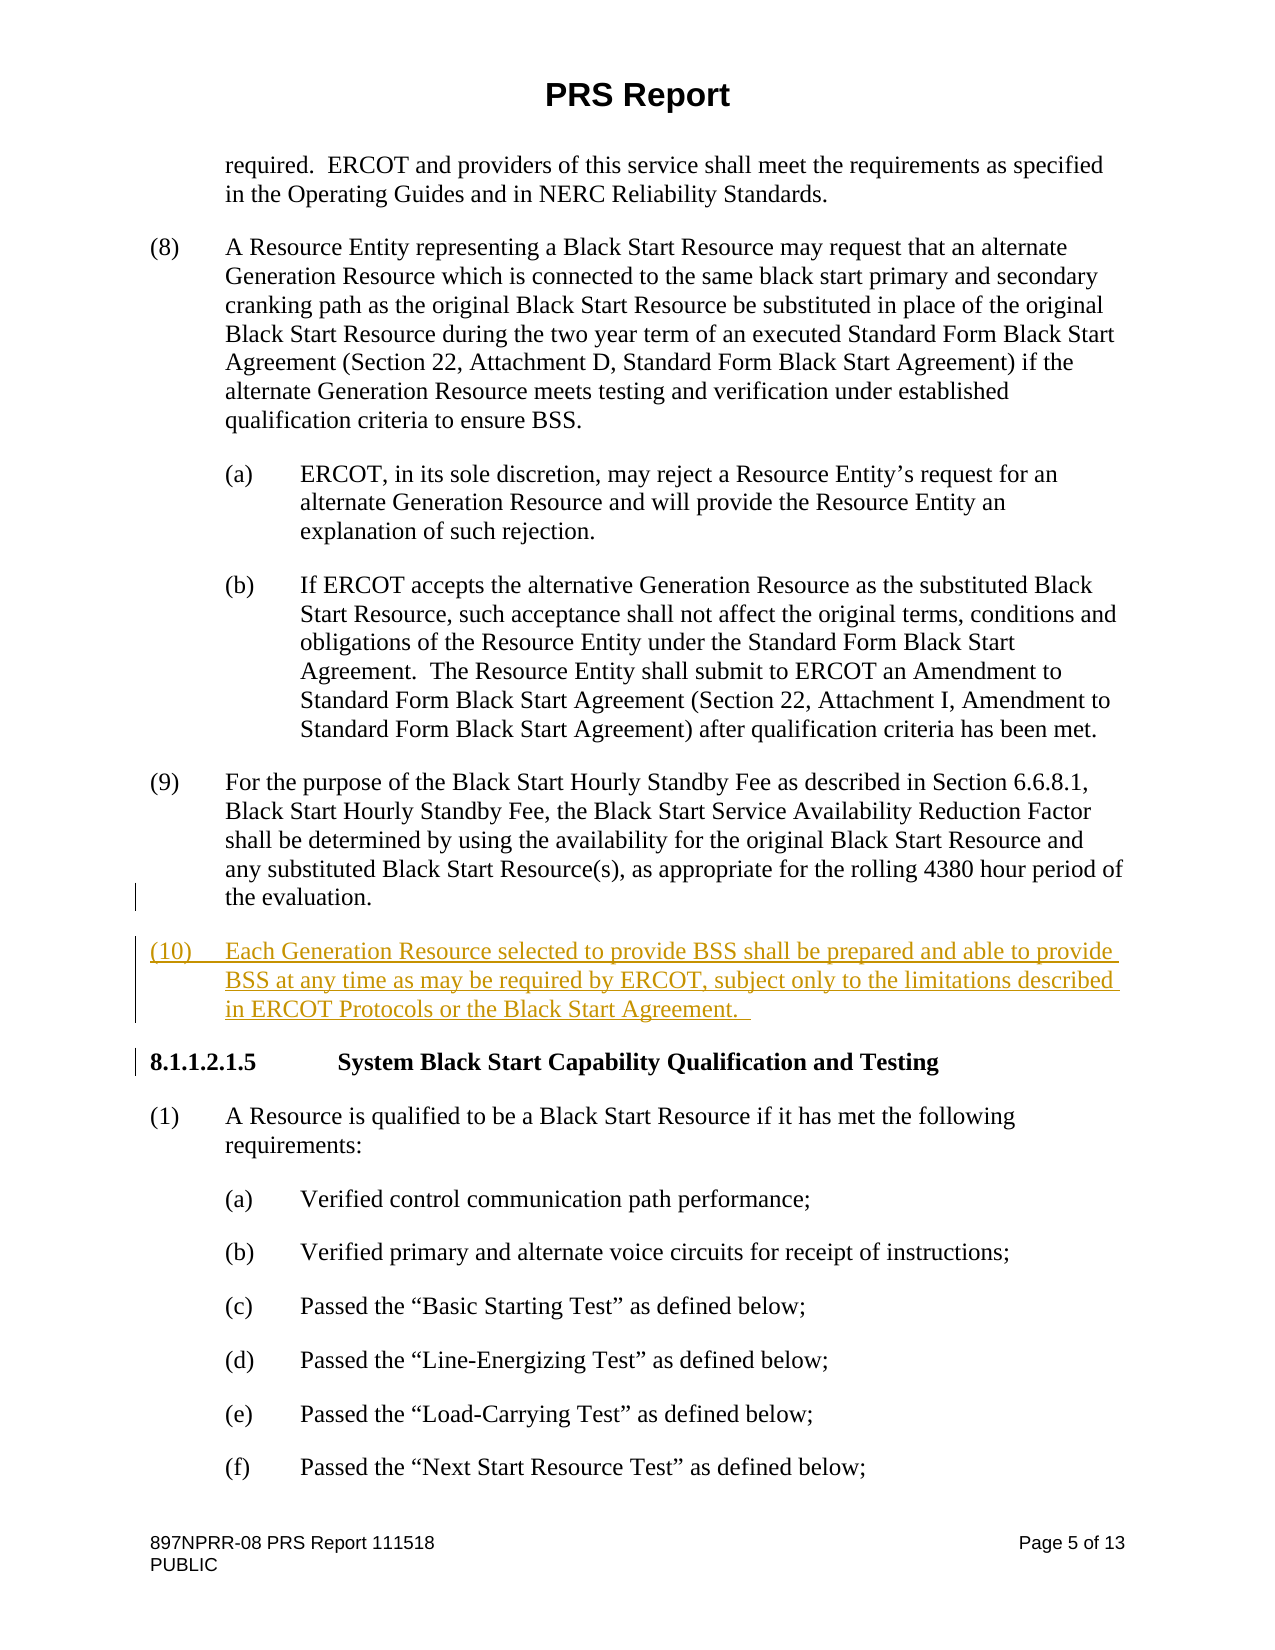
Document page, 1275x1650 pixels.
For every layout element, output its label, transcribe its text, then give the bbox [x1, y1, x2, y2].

text (9) For the purpose of the Black Start Hourly Standby Fee as described in Section 6.6.8.1, Black Start Hourly Standby Fee, the Black Start Service Availability Reduction Factor shall be determined by using the availability for the original Black Start Resource and any substituted Black Start Resource(s), as appropriate for the rolling 4380 hour period of the evaluation. [150, 767, 1125, 911]
text (8) A Resource Entity representing a Black Start Resource may request that an alternate Generation Resource which is connected to the same black start primary and secondary cranking path as the original Black Start Resource be substituted in place of the original Black Start Resource during the two year term of an executed Standard Form Black Start Agreement (Section 22, Attachment D, Standard Form Black Start Agreement) if the alternate Generation Resource meets testing and verification under established qualification criteria to ensure BSS. [150, 232, 1125, 434]
list (e) Passed the “Load-Carrying Test” as defined below; [225, 1399, 1125, 1427]
text (1) A Resource is qualified to be a Black Start Resource if it has met the following requirements: [150, 1101, 1125, 1159]
list (a) Verified control communication path performance; [225, 1184, 1125, 1212]
list (d) Passed the “Line-Energizing Test” as defined below; [225, 1345, 1125, 1374]
list (b) Verified primary and alternate voice circuits for receipt of instructions; [225, 1237, 1125, 1266]
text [150, 150, 1125, 207]
text (a) ERCOT, in its sole discretion, may reject a Resource Entity’s request for an alternate Generation Resource and will provide the Resource Entity an explanation of such rejection. [225, 459, 1125, 545]
list (c) Passed the “Basic Starting Test” as defined below; [225, 1291, 1125, 1320]
text (b) If ERCOT accepts the alternative Generation Resource as the substituted Black Start Resource, such acceptance shall not affect the original terms, conditions and obligations of the Resource Entity under the Standard Form Black Start Agreement. The Resource Entity shall submit to ERCOT an Amendment to Standard Form Black Start Agreement (Section 22, Attachment I, Amendment to Standard Form Black Start Agreement) after qualification criteria has been met. [225, 570, 1125, 742]
list (f) Passed the “Next Start Resource Test” as defined below; [225, 1452, 1125, 1481]
text 8.1.1.2.1.5 System Black Start Capability Qualification and Testing [150, 1047, 1125, 1076]
